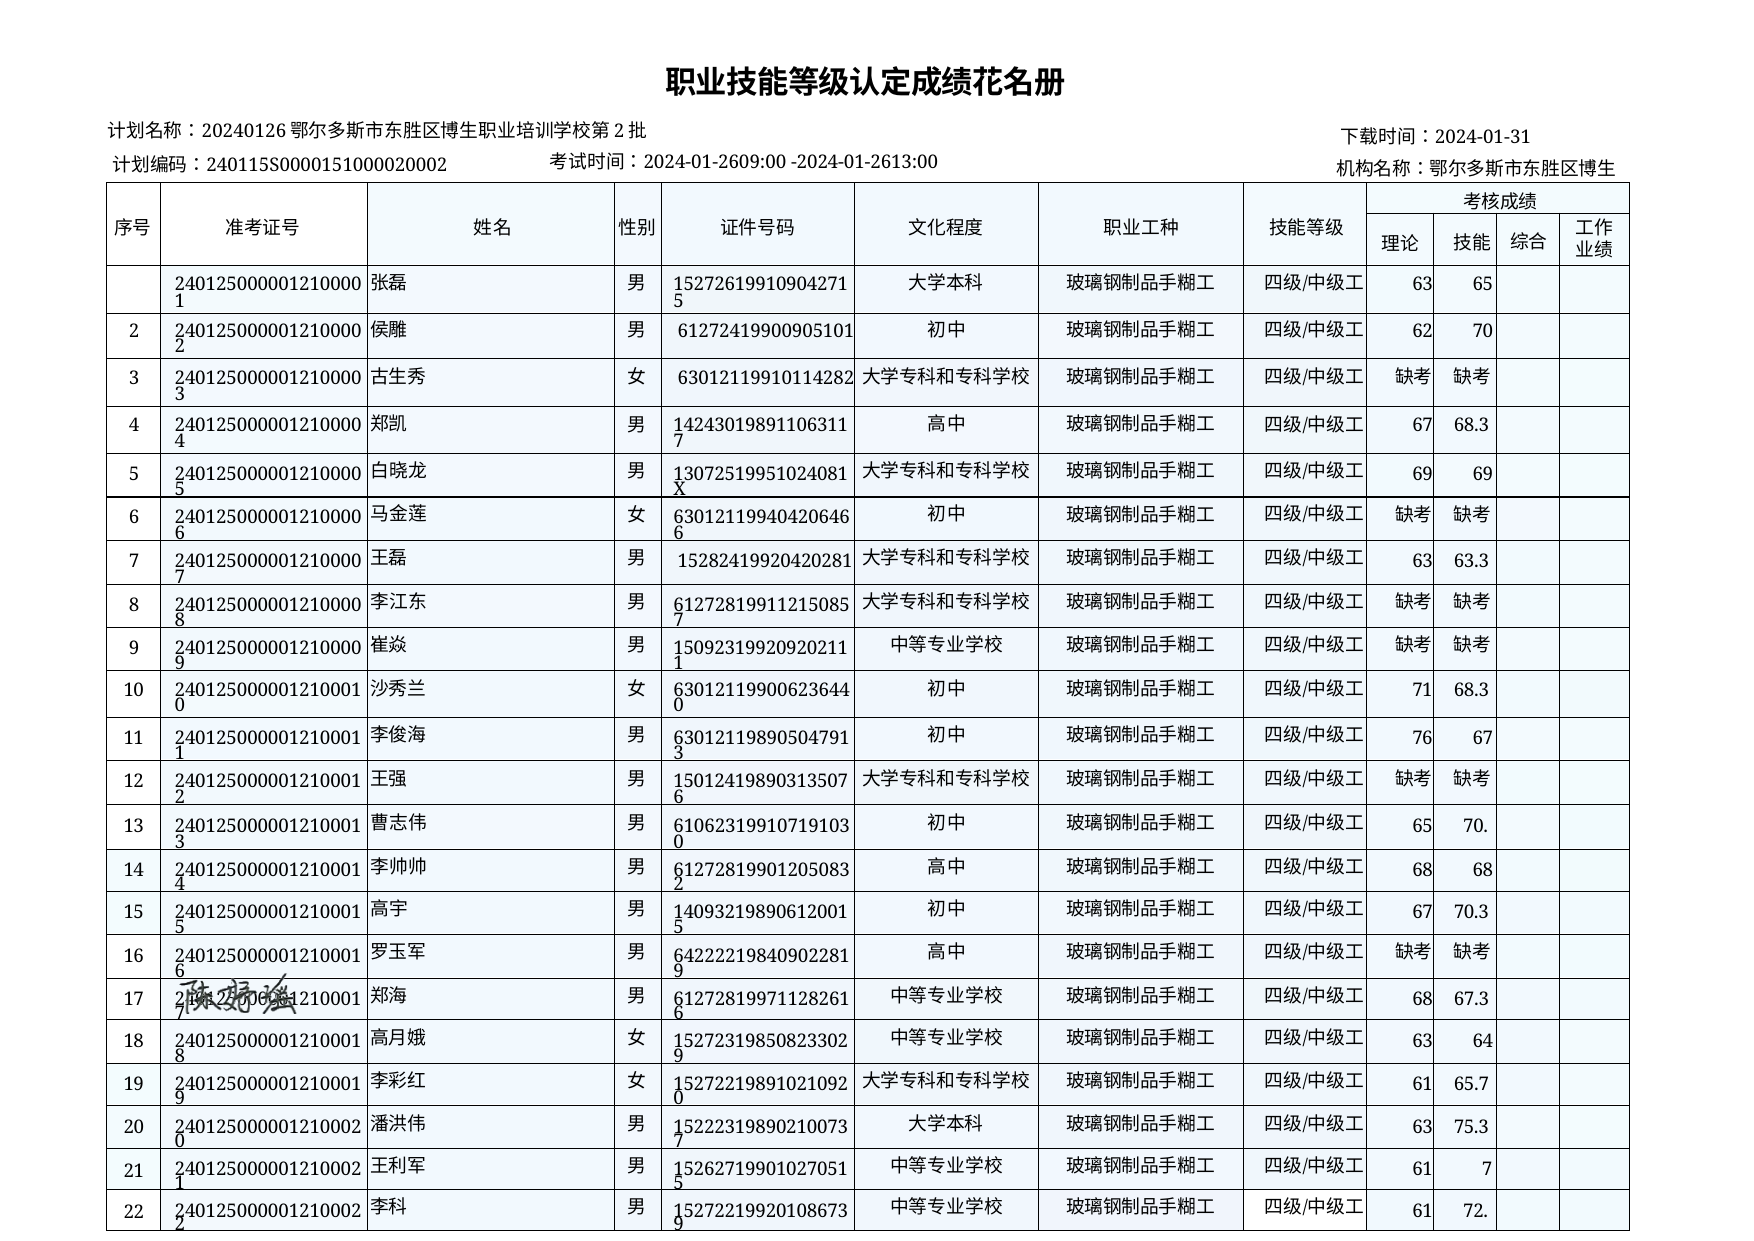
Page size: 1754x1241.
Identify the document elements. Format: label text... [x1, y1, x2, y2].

table_cell 2401250000012100001 [161, 266, 367, 312]
table_cell 四级/中级工 [1244, 979, 1366, 1019]
table_cell 630121198905047913 [662, 718, 854, 759]
table_cell 21 [107, 1149, 160, 1189]
table_cell 63 [1367, 541, 1433, 584]
table_cell 2401250000012100004 [161, 407, 367, 453]
table_cell [1497, 1106, 1559, 1148]
table_cell 缺考 [1434, 935, 1496, 977]
table_header 准考证号 [161, 183, 367, 264]
table_cell 四级/中级工 [1244, 314, 1366, 358]
table_cell 女 [615, 498, 661, 540]
table_cell 2401250000012100012 [161, 761, 367, 804]
table_cell 71 [1367, 671, 1433, 717]
table_cell 缺考 [1434, 761, 1496, 804]
table_cell 技能 [1434, 214, 1496, 264]
table_cell [1560, 935, 1629, 977]
table_cell 12 [107, 761, 160, 804]
table_cell 缺考 [1434, 498, 1496, 540]
table_cell 玻璃钢制品手糊工 [1039, 359, 1243, 406]
table_cell 6 [107, 498, 160, 540]
table_cell [1497, 407, 1559, 453]
table_cell 四级/中级工 [1244, 585, 1366, 627]
table_cell [1560, 498, 1629, 540]
table_cell 男 [615, 850, 661, 891]
table_cell 13072519951024081X [662, 454, 854, 496]
table_header 性别 [615, 183, 661, 264]
table_cell [1560, 718, 1629, 759]
table_cell 初中 [855, 892, 1038, 933]
table_cell 四级/中级工 [1244, 454, 1366, 496]
table_cell 四级/中级工 [1244, 359, 1366, 406]
table_cell 郑海 [368, 979, 614, 1019]
table_cell 62 [1367, 314, 1433, 358]
table_cell 玻璃钢制品手糊工 [1039, 979, 1243, 1019]
table_cell 四级/中级工 [1244, 671, 1366, 717]
table_cell 65 [1434, 266, 1496, 312]
table_cell 张磊 [368, 266, 614, 312]
table_cell 70.3 [1434, 892, 1496, 933]
table_cell 曹志伟 [368, 805, 614, 848]
table_cell 610623199107191030 [662, 805, 854, 848]
table_cell 玻璃钢制品手糊工 [1039, 498, 1243, 540]
table_cell 玻璃钢制品手糊工 [1039, 266, 1243, 312]
table_cell 2401250000012100015 [161, 892, 367, 933]
table_cell 8 [107, 585, 160, 627]
table_cell 中等专业学校 [855, 979, 1038, 1019]
table_cell 152723198508233029 [662, 1020, 854, 1063]
table_cell 四级/中级工 [1244, 266, 1366, 312]
table_cell [1560, 1190, 1629, 1230]
table_cell 152722198910210920 [662, 1064, 854, 1104]
table_cell 61 [1367, 1064, 1433, 1104]
table_cell 男 [615, 266, 661, 312]
table_cell 缺考 [1434, 628, 1496, 670]
table_cell [1497, 671, 1559, 717]
table_cell 男 [615, 979, 661, 1019]
table_cell [1497, 1149, 1559, 1189]
table_cell 高中 [855, 407, 1038, 453]
table_cell 630121199006236440 [662, 671, 854, 717]
table_cell 13 [107, 805, 160, 848]
text 计划名称：20240126鄂尔多斯市东胜区博生职业培训学校第2批 [107, 119, 1326, 142]
table_cell 玻璃钢制品手糊工 [1039, 935, 1243, 977]
table_cell 玻璃钢制品手糊工 [1039, 671, 1243, 717]
table_cell 男 [615, 541, 661, 584]
table_cell [1560, 979, 1629, 1019]
table_header 文化程度 [855, 183, 1038, 264]
table_cell 68 [1434, 850, 1496, 891]
table_cell 68 [1367, 850, 1433, 891]
table_cell [1497, 892, 1559, 933]
table_cell [1560, 359, 1629, 406]
table_cell [1560, 585, 1629, 627]
table_cell 2401250000012100014 [161, 850, 367, 891]
table_cell 男 [615, 585, 661, 627]
table_cell 大学专科和专科学校 [855, 585, 1038, 627]
table_cell [1497, 314, 1559, 358]
table_cell 70. [1434, 805, 1496, 848]
table_cell [1497, 718, 1559, 759]
table_cell 2401250000012100019 [161, 1064, 367, 1104]
table_cell 四级/中级工 [1244, 718, 1366, 759]
table_cell 152627199010270515 [662, 1149, 854, 1189]
table_cell 男 [615, 805, 661, 848]
table_cell 2401250000012100020 [161, 1106, 367, 1148]
table_cell [1560, 850, 1629, 891]
table_cell 11 [107, 718, 160, 759]
table_cell 612728199112150857 [662, 585, 854, 627]
table_cell 2401250000012100005 [161, 454, 367, 496]
table_cell 王强 [368, 761, 614, 804]
table_cell 玻璃钢制品手糊工 [1039, 454, 1243, 496]
text 计划编码：240115S0000151000020002 考试时间：2024-01-2609:00 -2024-01-2613:00 [112, 152, 1326, 175]
table_cell 20 [107, 1106, 160, 1148]
table_cell 李彩红 [368, 1064, 614, 1104]
text 下载时间：2024-01-31 [1340, 125, 1631, 148]
table_cell 152223198902100737 [662, 1106, 854, 1148]
table_cell 玻璃钢制品手糊工 [1039, 850, 1243, 891]
table_cell 缺考 [1367, 935, 1433, 977]
table_cell 李俊海 [368, 718, 614, 759]
table_cell 2401250000012100007 [161, 541, 367, 584]
table_cell 潘洪伟 [368, 1106, 614, 1148]
table_cell [1497, 454, 1559, 496]
table_cell 大学专科和专科学校 [855, 359, 1038, 406]
table_cell 150124198903135076 [662, 761, 854, 804]
table_cell 男 [615, 935, 661, 977]
table_cell 男 [615, 314, 661, 358]
table_cell 大学专科和专科学校 [855, 541, 1038, 584]
table_cell [1497, 585, 1559, 627]
table_cell 2401250000012100013 [161, 805, 367, 848]
table_cell 李江东 [368, 585, 614, 627]
table_cell 高月娥 [368, 1020, 614, 1063]
table_cell 男 [615, 1190, 661, 1230]
table_cell 玻璃钢制品手糊工 [1039, 1190, 1243, 1230]
table_cell 综合 [1497, 214, 1559, 264]
table_cell 四级/中级工 [1244, 761, 1366, 804]
table_cell 中等专业学校 [855, 1020, 1038, 1063]
table_cell 4 [107, 407, 160, 453]
table_cell 612728199012050832 [662, 850, 854, 891]
table_cell 中等专业学校 [855, 1190, 1038, 1230]
table_cell 四级/中级工 [1244, 1020, 1366, 1063]
table_cell 2401250000012100006 [161, 498, 367, 540]
table_cell 2 [107, 314, 160, 358]
table_cell 68.3 [1434, 407, 1496, 453]
table_cell 2401250000012100009 [161, 628, 367, 670]
picture [178, 969, 304, 1014]
table_cell 10 [107, 671, 160, 717]
table_cell 玻璃钢制品手糊工 [1039, 892, 1243, 933]
table_cell [1560, 1149, 1629, 1189]
table_cell 四级/中级工 [1244, 935, 1366, 977]
table_cell 68 [1367, 979, 1433, 1019]
table_cell 61 [1367, 1190, 1433, 1230]
table_cell [1560, 314, 1629, 358]
table_cell 男 [615, 628, 661, 670]
table_cell 女 [615, 1064, 661, 1104]
table_cell 69 [1434, 454, 1496, 496]
table_cell 四级/中级工 [1244, 805, 1366, 848]
table_cell 19 [107, 1064, 160, 1104]
table_cell 75.3 [1434, 1106, 1496, 1148]
table_cell 2401250000012100011 [161, 718, 367, 759]
table_cell [1560, 805, 1629, 848]
table_cell 7 [107, 541, 160, 584]
table_cell 四级/中级工 [1244, 850, 1366, 891]
table_cell 中等专业学校 [855, 1149, 1038, 1189]
table_cell 14 [107, 850, 160, 891]
table_cell 152722199201086739 [662, 1190, 854, 1230]
table_cell [1497, 935, 1559, 977]
table_cell 630121199404206466 [662, 498, 854, 540]
table_cell [1497, 979, 1559, 1019]
table_cell 17 [107, 979, 160, 1019]
table_cell 男 [615, 761, 661, 804]
table_header 职业工种 [1039, 183, 1243, 264]
table_cell 15282419920420281 [662, 541, 854, 584]
table_cell 142430198911063117 [662, 407, 854, 453]
table_cell 王磊 [368, 541, 614, 584]
table_cell 男 [615, 718, 661, 759]
table_cell 白晓龙 [368, 454, 614, 496]
table_cell 67 [1367, 407, 1433, 453]
table_cell 玻璃钢制品手糊工 [1039, 407, 1243, 453]
table_cell 63 [1367, 266, 1433, 312]
table_cell [1497, 628, 1559, 670]
table_cell [1560, 628, 1629, 670]
table_cell 玻璃钢制品手糊工 [1039, 1064, 1243, 1104]
table_cell [1560, 541, 1629, 584]
table_cell 李帅帅 [368, 850, 614, 891]
table_header 证件号码 [662, 183, 854, 264]
table_cell 大学本科 [855, 266, 1038, 312]
table_cell 男 [615, 1149, 661, 1189]
table_cell 70 [1434, 314, 1496, 358]
table_cell 初中 [855, 498, 1038, 540]
table_cell 玻璃钢制品手糊工 [1039, 1106, 1243, 1148]
table_cell 四级/中级工 [1244, 541, 1366, 584]
table_cell 63.3 [1434, 541, 1496, 584]
table_cell 76 [1367, 718, 1433, 759]
table_cell 612728199711282616 [662, 979, 854, 1019]
table_cell 玻璃钢制品手糊工 [1039, 628, 1243, 670]
table_cell 缺考 [1367, 359, 1433, 406]
table_cell [1497, 850, 1559, 891]
table_cell 63012119910114282 [662, 359, 854, 406]
table_cell 大学本科 [855, 1106, 1038, 1148]
table_cell 5 [107, 454, 160, 496]
table_cell 玻璃钢制品手糊工 [1039, 1020, 1243, 1063]
table_cell 2401250000012100008 [161, 585, 367, 627]
table_cell [1497, 498, 1559, 540]
table_cell 四级/中级工 [1244, 407, 1366, 453]
table_cell 67 [1434, 718, 1496, 759]
table_cell [1560, 671, 1629, 717]
table_header 技能等级 [1244, 183, 1366, 264]
table_cell 65 [1367, 805, 1433, 848]
table_header 考核成绩 [1367, 183, 1629, 213]
table_cell 高中 [855, 850, 1038, 891]
table_cell 152726199109042715 [662, 266, 854, 312]
table_cell 18 [107, 1020, 160, 1063]
table_cell 2401250000012100002 [161, 314, 367, 358]
table_cell 古生秀 [368, 359, 614, 406]
table_cell 四级/中级工 [1244, 628, 1366, 670]
table_cell 四级/中级工 [1244, 892, 1366, 933]
table_cell 中等专业学校 [855, 628, 1038, 670]
table_cell 2401250000012100018 [161, 1020, 367, 1063]
table_cell [1497, 805, 1559, 848]
table_cell 高宇 [368, 892, 614, 933]
table_cell 3 [107, 359, 160, 406]
table_cell [1497, 1190, 1559, 1230]
table_cell [1497, 761, 1559, 804]
table_cell 2401250000012100021 [161, 1149, 367, 1189]
table_cell 61 [1367, 1149, 1433, 1189]
table_cell 63 [1367, 1106, 1433, 1148]
table_cell 玻璃钢制品手糊工 [1039, 718, 1243, 759]
table_cell 缺考 [1367, 628, 1433, 670]
table_cell 郑凯 [368, 407, 614, 453]
table_cell 四级/中级工 [1244, 1064, 1366, 1104]
table_cell 63 [1367, 1020, 1433, 1063]
table_cell 2401250000012100016 [161, 935, 367, 977]
table_cell 四级/中级工 [1244, 498, 1366, 540]
table_cell 2401250000012100022 [161, 1190, 367, 1230]
table_cell 大学专科和专科学校 [855, 761, 1038, 804]
table_cell 玻璃钢制品手糊工 [1039, 585, 1243, 627]
table_cell 玻璃钢制品手糊工 [1039, 805, 1243, 848]
table_cell 初中 [855, 314, 1038, 358]
table_header 序号 [107, 183, 160, 264]
table_cell 女 [615, 671, 661, 717]
table_cell 缺考 [1367, 761, 1433, 804]
table_cell [1497, 266, 1559, 312]
text 机构名称：鄂尔多斯市东胜区博生 [1336, 157, 1631, 180]
table_cell 沙秀兰 [368, 671, 614, 717]
table_cell [1560, 1020, 1629, 1063]
table_cell [1497, 359, 1559, 406]
table_cell 72. [1434, 1190, 1496, 1230]
table_cell 65.7 [1434, 1064, 1496, 1104]
table_cell 15 [107, 892, 160, 933]
table_cell 68.3 [1434, 671, 1496, 717]
table_cell 崔焱 [368, 628, 614, 670]
table_cell 61272419900905101 [662, 314, 854, 358]
table_cell 16 [107, 935, 160, 977]
table_cell 大学专科和专科学校 [855, 1064, 1038, 1104]
table_cell [1497, 1020, 1559, 1063]
table_cell 2401250000012100003 [161, 359, 367, 406]
table_cell 642222198409022819 [662, 935, 854, 977]
table_cell [1497, 541, 1559, 584]
table_cell [1560, 1064, 1629, 1104]
table_cell 初中 [855, 671, 1038, 717]
table_cell 玻璃钢制品手糊工 [1039, 1149, 1243, 1189]
table_cell 玻璃钢制品手糊工 [1039, 761, 1243, 804]
table_cell 7 [1434, 1149, 1496, 1189]
table_cell 9 [107, 628, 160, 670]
table_cell [107, 266, 160, 312]
table_cell [1560, 454, 1629, 496]
table_cell [1560, 892, 1629, 933]
table_cell 69 [1367, 454, 1433, 496]
table_cell 马金莲 [368, 498, 614, 540]
table_header 姓名 [368, 183, 614, 264]
table_cell 女 [615, 359, 661, 406]
table_cell 150923199209202111 [662, 628, 854, 670]
table_cell [1560, 1106, 1629, 1148]
table_cell 67.3 [1434, 979, 1496, 1019]
table_cell 大学专科和专科学校 [855, 454, 1038, 496]
table_cell 四级/中级工 [1244, 1106, 1366, 1148]
table_cell 四级/中级工 [1244, 1149, 1366, 1189]
table_cell 缺考 [1367, 585, 1433, 627]
table_cell [1560, 407, 1629, 453]
table_cell 2401250000012100017 [179, 979, 367, 1019]
table_cell 缺考 [1434, 585, 1496, 627]
table_cell [1560, 266, 1629, 312]
table_cell 玻璃钢制品手糊工 [1039, 314, 1243, 358]
table_cell 侯雕 [368, 314, 614, 358]
table_cell [1497, 1064, 1559, 1104]
text 职业技能等级认定成绩花名册 [665, 62, 1631, 101]
table_cell 王利军 [368, 1149, 614, 1189]
table_cell 初中 [855, 805, 1038, 848]
table_cell 四级/中级工 [1244, 1190, 1366, 1230]
table_cell 玻璃钢制品手糊工 [1039, 541, 1243, 584]
table_cell 64 [1434, 1020, 1496, 1063]
table_cell 男 [615, 892, 661, 933]
table_cell 李科 [368, 1190, 614, 1230]
table_cell 2401250000012100010 [161, 671, 367, 717]
table_cell 140932198906120015 [662, 892, 854, 933]
table_cell 22 [107, 1190, 160, 1230]
table_cell 67 [1367, 892, 1433, 933]
table_cell 缺考 [1434, 359, 1496, 406]
table_cell 男 [615, 454, 661, 496]
table_cell 女 [615, 1020, 661, 1063]
table_cell 男 [615, 1106, 661, 1148]
table_cell 缺考 [1367, 498, 1433, 540]
table_cell 工作 业绩 [1560, 214, 1629, 264]
table_cell [1560, 761, 1629, 804]
table_cell 男 [615, 407, 661, 453]
table_cell 理论 [1367, 214, 1433, 264]
table_cell 罗玉军 [368, 935, 614, 977]
table_cell 初中 [855, 718, 1038, 759]
table_cell 高中 [855, 935, 1038, 977]
